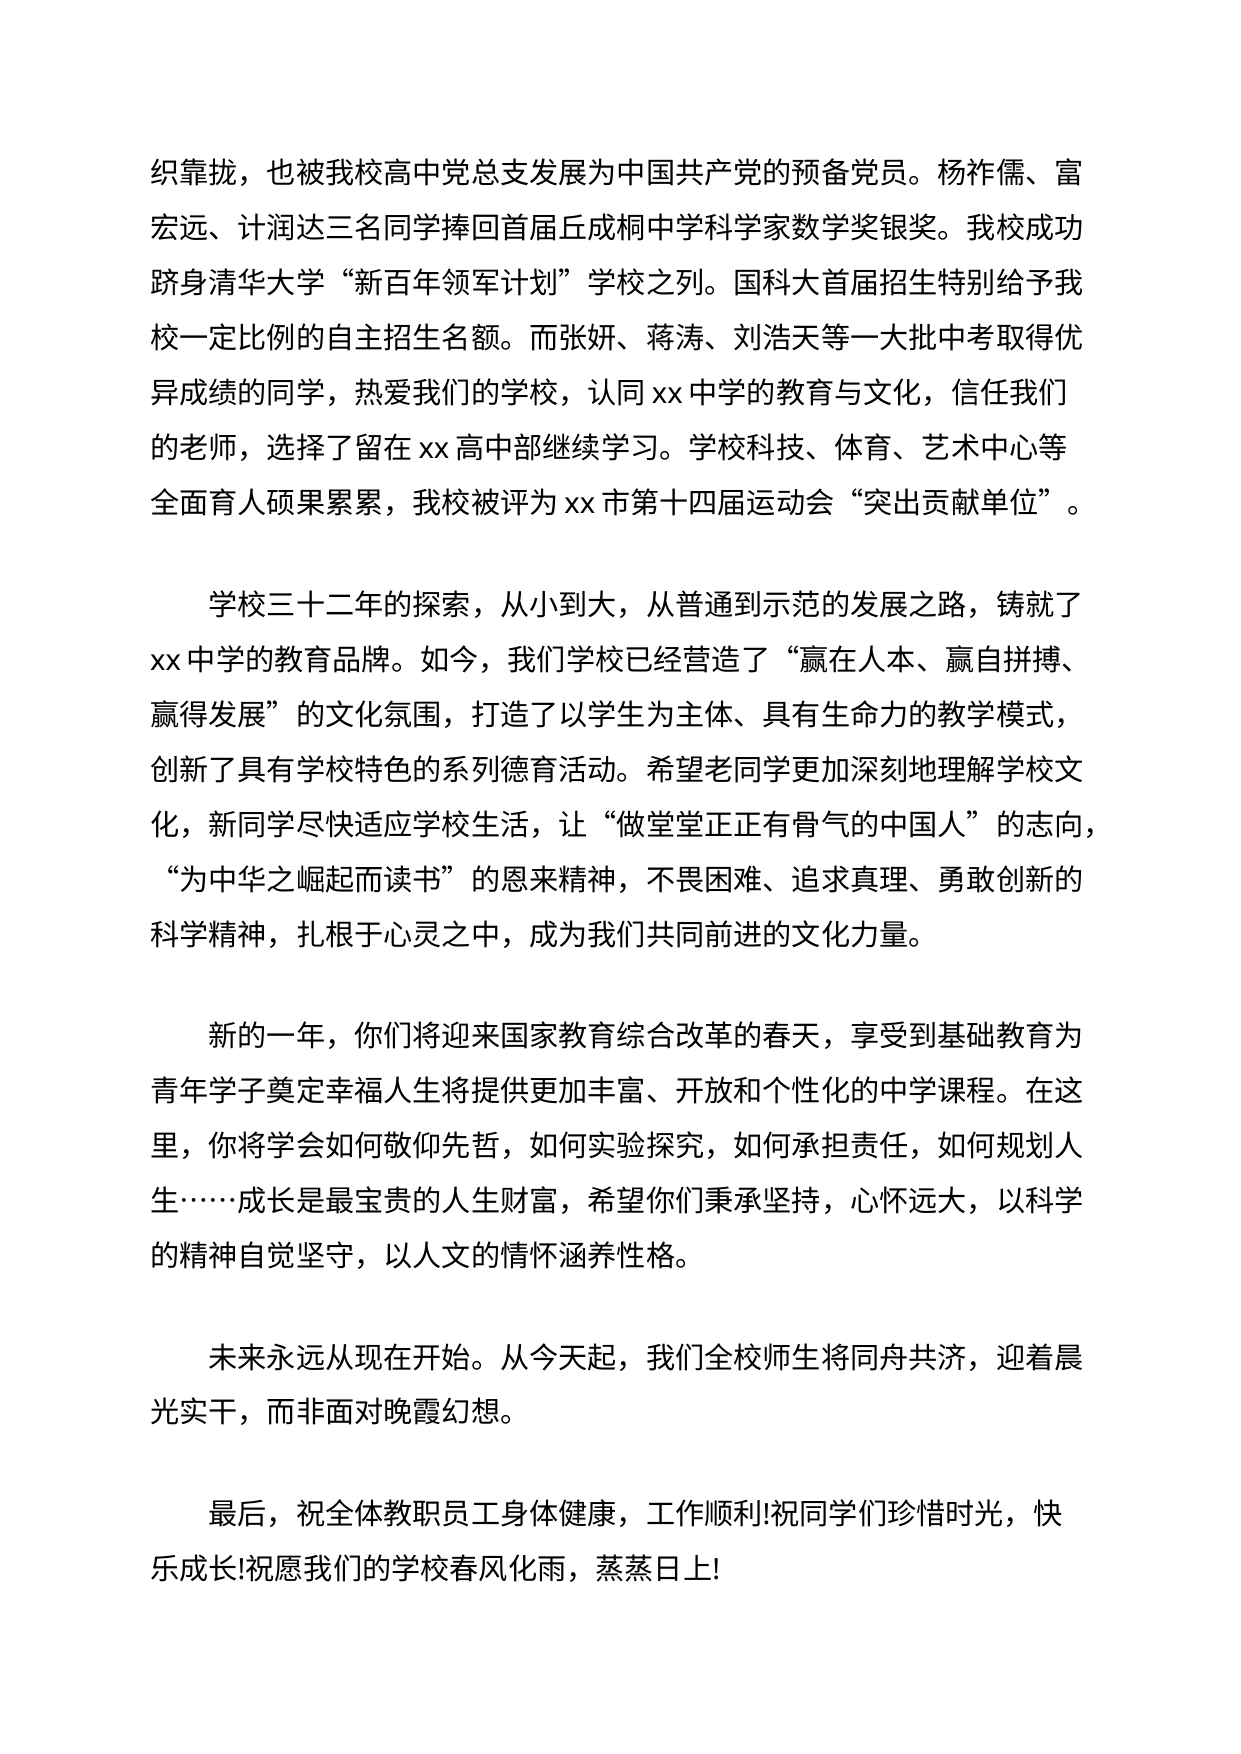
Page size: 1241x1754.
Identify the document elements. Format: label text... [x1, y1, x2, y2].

text 新的一年，你们将迎来国家教育综合改革的春天，享受到基础教育为青年学子奠定幸福人生将提供更加丰富、开放和个性化的中学课程。在这里，你将学会如何敬仰先哲，如何实验探究，如何承担责任，如何规划人生……成长是最宝贵的人生财富，希望你们秉承坚持，心怀远大，以科学的精神自觉坚守，以人文的情怀涵养性格。 [150, 1013, 1090, 1275]
text 学校三十二年的探索，从小到大，从普通到示范的发展之路，铸就了xx中学的教育品牌。如今，我们学校已经营造了“赢在人本、赢自拼搏、赢得发展”的文化氛围，打造了以学生为主体、具有生命力的教学模式，创新了具有学校特色的系列德育活动。希望老同学更加深刻地理解学校文化，新同学尽快适应学校生活，让“做堂堂正正有骨气的中国人”的志向，“为中华之崛起而读书”的恩来精神，不畏困难、追求真理、勇敢创新的科学精神，扎根于心灵之中，成为我们共同前进的文化力量。 [150, 582, 1090, 953]
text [150, 150, 1090, 522]
text 未来永远从现在开始。从今天起，我们全校师生将同舟共济，迎着晨光实干，而非面对晚霞幻想。 [150, 1334, 1090, 1431]
text 最后，祝全体教职员工身体健康，工作顺利!祝同学们珍惜时光，快乐成长!祝愿我们的学校春风化雨，蒸蒸日上! [150, 1491, 1090, 1588]
